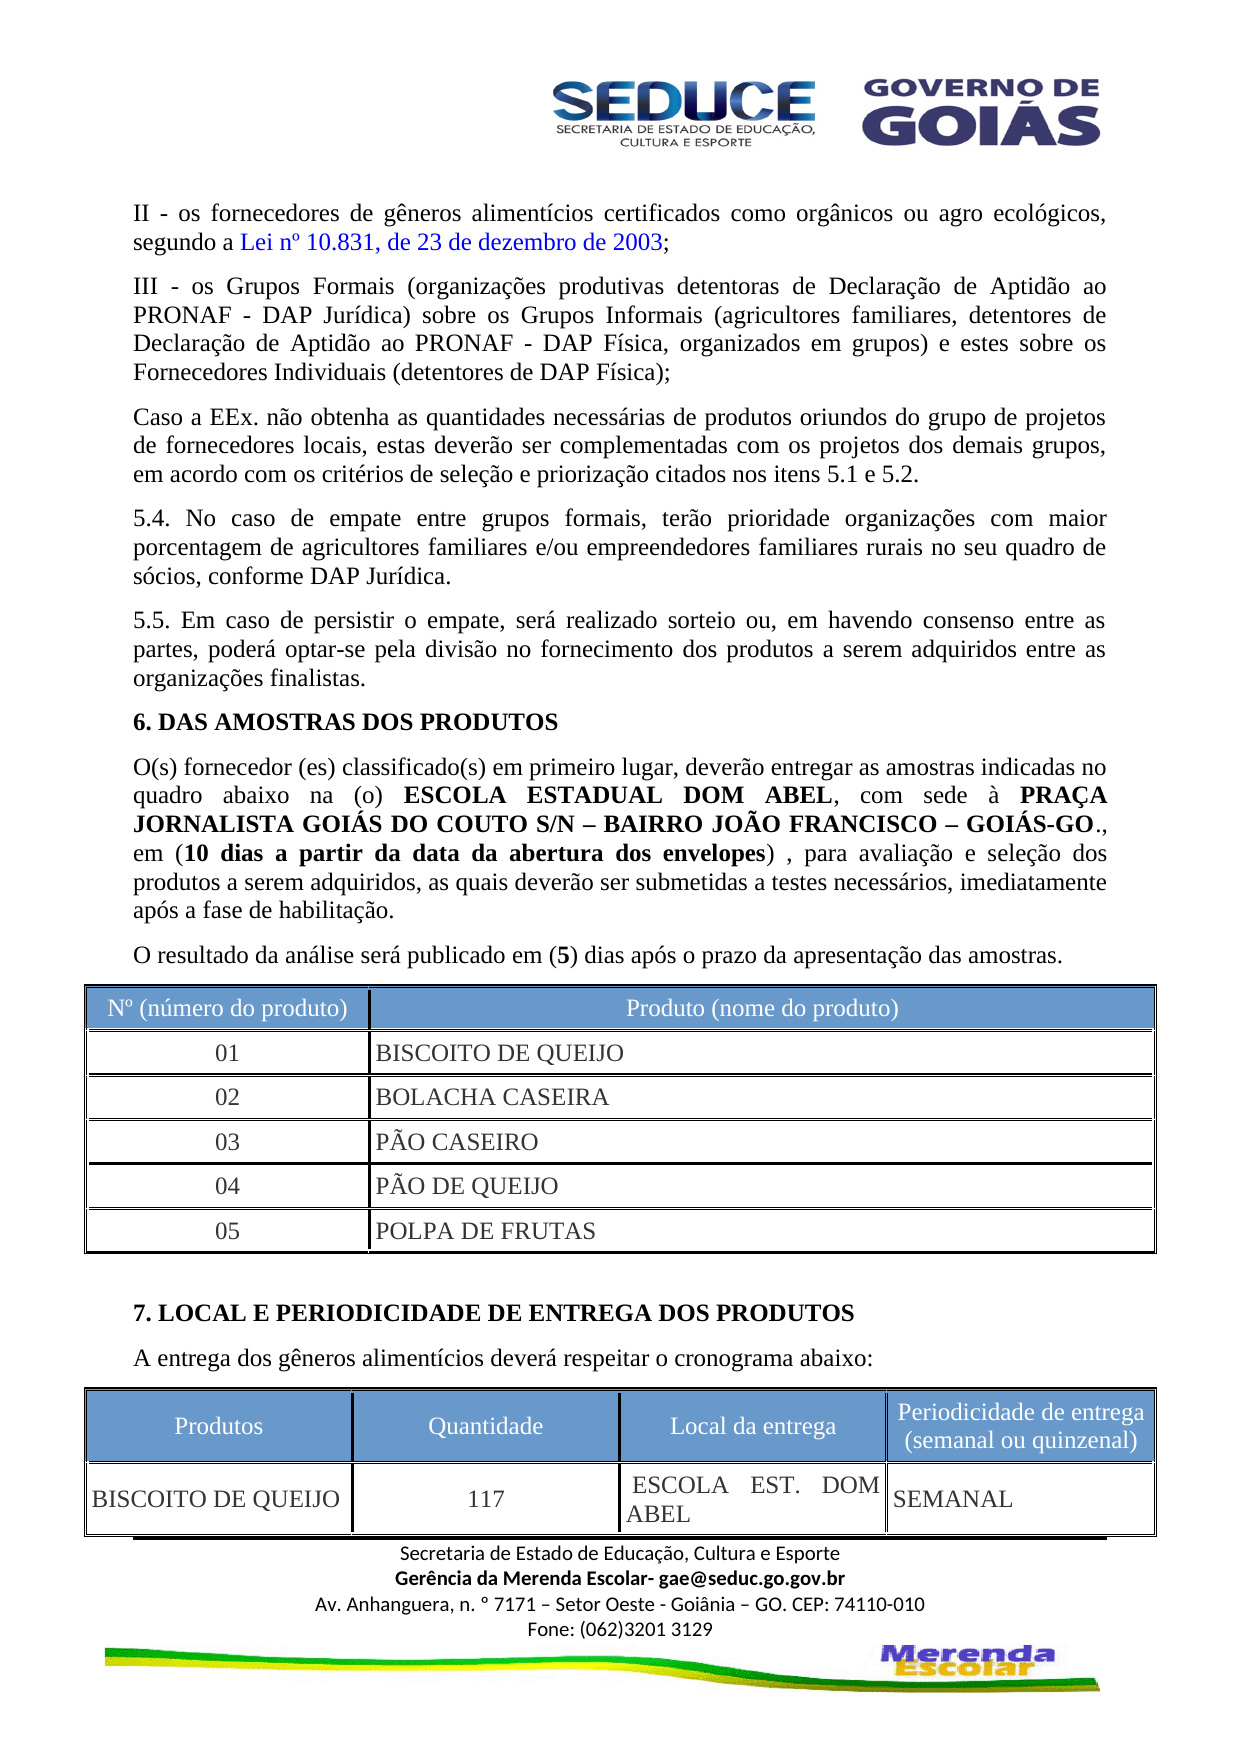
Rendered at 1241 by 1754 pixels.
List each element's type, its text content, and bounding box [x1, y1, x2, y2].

table_cell 02 [87, 1073, 368, 1117]
text II - os fornecedores de gêneros alimentícios certificados como orgânicos ou agro ecológicos, segundo a Lei nº 10.831, de 23 de dezembro de 2003; [133, 198, 1107, 255]
text A entrega dos gêneros alimentícios deverá respeitar o cronograma abaixo: [133, 1343, 1107, 1372]
table_header Quantidade [352, 1391, 619, 1461]
table_cell PÃO DE QUEIJO [371, 1162, 1154, 1206]
table_cell 03 [87, 1118, 368, 1162]
table_cell 117 [352, 1464, 619, 1534]
picture [552, 73, 1108, 154]
table_header Produto (nome do produto) [369, 988, 1154, 1028]
text 7. LOCAL E PERIODICIDADE DE ENTREGA DOS PRODUTOS [133, 1298, 1107, 1327]
text 5.5. Em caso de persistir o empate, será realizado sorteio ou, em havendo consenso entre as partes, poderá optar-se pela divisão no fornecimento dos produtos a serem adquiridos entre as organizações finalistas. [133, 605, 1107, 692]
table_cell 05 [87, 1206, 369, 1251]
table_header Nº (número do produto) [87, 986, 369, 1028]
table_header Local da entrega [619, 1391, 886, 1461]
table_cell 04 [87, 1162, 368, 1206]
text Caso a EEx. não obtenha as quantidades necessárias de produtos oriundos do grupo de projetos de fornecedores locais, estas deverão ser complementadas com os projetos dos demais grupos, em acordo com os critérios de seleção e priorização citados nos itens 5.1 e 5.2. [133, 402, 1107, 488]
table_cell BISCOITO DE QUEIJO [371, 1029, 1154, 1073]
table_header Produtos [87, 1389, 352, 1461]
text III - os Grupos Formais (organizações produtivas detentoras de Declaração de Aptidão ao PRONAF - DAP Jurídica) sobre os Grupos Informais (agricultores familiares, detentores de Declaração de Aptidão ao PRONAF - DAP Física, organizados em grupos) e estes sobre os Fornecedores Individuais (detentores de DAP Física); [133, 271, 1107, 386]
text 5.4. No caso de empate entre grupos formais, terão prioridade organizações com maior porcentagem de agricultores familiares e/ou empreendedores familiares rurais no seu quadro de sócios, conforme DAP Jurídica. [133, 503, 1107, 590]
table_cell POLPA DE FRUTAS [369, 1206, 1154, 1251]
table_cell ESCOLA EST. DOM ABEL [619, 1464, 886, 1534]
table_cell PÃO CASEIRO [371, 1118, 1154, 1162]
table_cell 01 [87, 1029, 368, 1073]
table_cell BISCOITO DE QUEIJO [85, 1461, 352, 1534]
text 6. DAS AMOSTRAS DOS PRODUTOS [133, 707, 1107, 736]
table_cell BOLACHA CASEIRA [371, 1073, 1154, 1117]
text O resultado da análise será publicado em (5) dias após o prazo da apresentação das amostras. [133, 940, 1107, 968]
table_header Periodicidade de entrega (semanal ou quinzenal) [886, 1391, 1154, 1461]
table_cell SEMANAL [886, 1461, 1155, 1534]
text O(s) fornecedor (es) classificado(s) em primeiro lugar, deverão entregar as amostras indicadas no quadro abaixo na (o) ESCOLA ESTADUAL DOM ABEL, com sede à PRAÇA JORNALISTA GOIÁS DO COUTO S/N – BAIRRO JOÃO FRANCISCO – GOIÁS-GO., em (10 dias a partir da data da abertura dos envelopes) , para avaliação e seleção dos produtos a serem adquiridos, as quais deverão ser submetidas a testes necessários, imediatamente após a fase de habilitação. [133, 752, 1107, 924]
